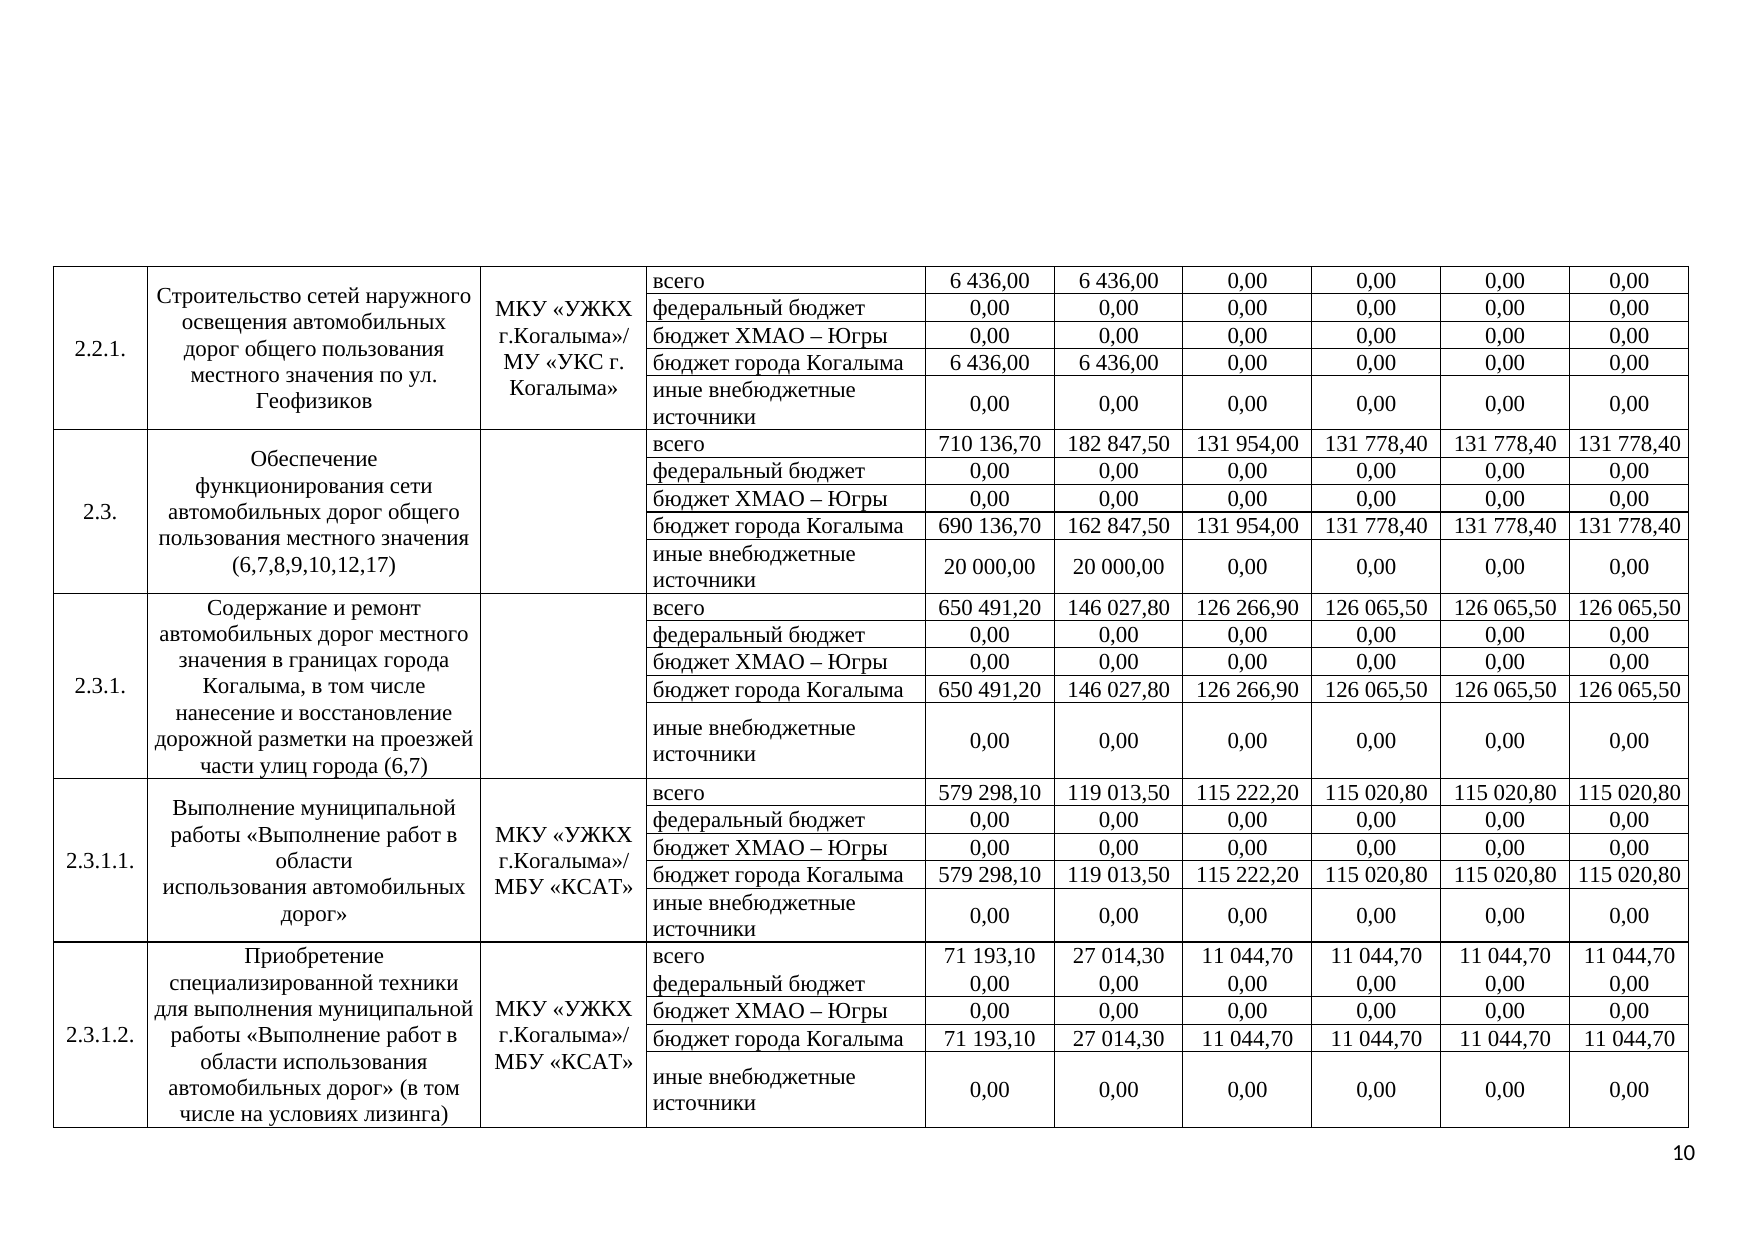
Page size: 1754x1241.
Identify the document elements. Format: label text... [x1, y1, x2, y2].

table_cell 0,00 [1312, 889, 1440, 941]
table_cell 0,00 [1312, 458, 1440, 484]
table_cell 6 436,00 [926, 349, 1054, 375]
table_cell 11 044,70 [1441, 1025, 1569, 1051]
table_cell 0,00 [1570, 834, 1688, 860]
table_header 6 436,00 [926, 267, 1054, 293]
table_cell 126 065,50 [1312, 594, 1440, 620]
table_cell 2.3.1.2. [54, 943, 147, 1127]
table_cell бюджет ХМАО – Югры [647, 997, 925, 1023]
table_cell федеральный бюджет [647, 458, 925, 484]
table_cell [481, 430, 646, 592]
table_cell 0,00 [1441, 703, 1569, 778]
table_cell 11 044,70 [1441, 943, 1569, 969]
table_cell 0,00 [1312, 376, 1440, 429]
table_cell 0,00 [1570, 294, 1688, 321]
table_cell 0,00 [1055, 834, 1182, 860]
table_cell 11 044,70 [1570, 1025, 1688, 1051]
table_cell 0,00 [1055, 1052, 1182, 1127]
table_cell 11 044,70 [1183, 943, 1311, 969]
table_cell 0,00 [1570, 322, 1688, 348]
table_cell иные внебюджетные источники [647, 703, 925, 778]
table_cell всего [647, 430, 925, 457]
table_cell 119 013,50 [1055, 861, 1182, 888]
table_cell 119 013,50 [1055, 779, 1182, 805]
table_cell 0,00 [1570, 703, 1688, 778]
table_header 0,00 [1570, 267, 1688, 293]
table_cell 0,00 [926, 1052, 1054, 1127]
table_cell 0,00 [1312, 540, 1440, 592]
table_cell 0,00 [1441, 322, 1569, 348]
table_cell 126 266,90 [1183, 676, 1311, 702]
table_cell МКУ «УЖКХ г.Когалыма»/ МБУ «КСАТ» [481, 943, 646, 1127]
table_cell 0,00 [1183, 540, 1311, 592]
table_cell федеральный бюджет [647, 806, 925, 833]
table_cell бюджет города Когалыма [647, 676, 925, 702]
table_cell 0,00 [1441, 997, 1569, 1023]
table_cell 0,00 [1441, 458, 1569, 484]
table_cell 0,00 [1183, 648, 1311, 675]
table_cell 0,00 [1055, 969, 1182, 996]
table_cell бюджет города Когалыма [647, 1025, 925, 1051]
table_cell 0,00 [1183, 969, 1311, 996]
table_cell 0,00 [1312, 322, 1440, 348]
table_cell 0,00 [1441, 294, 1569, 321]
table_cell 0,00 [1312, 969, 1440, 996]
table_cell 0,00 [1183, 294, 1311, 321]
table_cell 0,00 [1570, 540, 1688, 592]
table_cell 0,00 [1183, 349, 1311, 375]
table_cell 0,00 [926, 889, 1054, 941]
table_cell всего [647, 594, 925, 620]
table_cell всего [647, 943, 925, 969]
table_cell 0,00 [1570, 806, 1688, 833]
table_cell Обеспечение функционирования сети автомобильных дорог общего пользования местного значения (6,7,8,9,10,12,17) [148, 430, 480, 592]
table_header 6 436,00 [1055, 267, 1182, 293]
table_cell 126 065,50 [1441, 676, 1569, 702]
table_cell 0,00 [1183, 1052, 1311, 1127]
table_cell иные внебюджетные источники [647, 376, 925, 429]
table_cell Содержание и ремонт автомобильных дорог местного значения в границах города Когалыма, в том числе нанесение и восстановление дорожной разметки на проезжей части улиц города (6,7) [148, 594, 480, 778]
table_cell 0,00 [1055, 485, 1182, 511]
table_cell 0,00 [926, 485, 1054, 511]
table_cell иные внебюджетные источники [647, 540, 925, 592]
table_cell 0,00 [926, 621, 1054, 647]
table_cell 146 027,80 [1055, 594, 1182, 620]
table_cell 650 491,20 [926, 676, 1054, 702]
table_cell 115 020,80 [1570, 779, 1688, 805]
table_cell 0,00 [1312, 621, 1440, 647]
table_cell 115 020,80 [1312, 861, 1440, 888]
table_cell 0,00 [926, 703, 1054, 778]
table_cell федеральный бюджет [647, 294, 925, 321]
table_cell 0,00 [1183, 834, 1311, 860]
table_cell 0,00 [1570, 997, 1688, 1023]
table_cell 131 778,40 [1570, 430, 1688, 457]
table_cell бюджет города Когалыма [647, 861, 925, 888]
table_cell 0,00 [1055, 621, 1182, 647]
table_cell 0,00 [1441, 349, 1569, 375]
table_cell 131 954,00 [1183, 513, 1311, 539]
table_cell 162 847,50 [1055, 513, 1182, 539]
table_cell 131 778,40 [1312, 430, 1440, 457]
table_cell 0,00 [1312, 806, 1440, 833]
table_cell 0,00 [1312, 997, 1440, 1023]
table_cell 0,00 [1441, 889, 1569, 941]
table_cell 27 014,30 [1055, 1025, 1182, 1051]
table_cell 0,00 [926, 997, 1054, 1023]
table_cell 71 193,10 [926, 943, 1054, 969]
table_cell 0,00 [1183, 703, 1311, 778]
table_cell 126 266,90 [1183, 594, 1311, 620]
table_cell 0,00 [1055, 648, 1182, 675]
table_cell иные внебюджетные источники [647, 889, 925, 941]
table_cell 0,00 [1183, 376, 1311, 429]
table_header 2.2.1. [54, 267, 147, 429]
table_cell 115 222,20 [1183, 861, 1311, 888]
table_cell 0,00 [1055, 889, 1182, 941]
table_cell 2.3.1.1. [54, 779, 147, 941]
table_cell 0,00 [1441, 806, 1569, 833]
table_header МКУ «УЖКХ г.Когалыма»/ МУ «УКС г. Когалыма» [481, 267, 646, 429]
table_header Строительство сетей наружного освещения автомобильных дорог общего пользования местного значения по ул. Геофизиков [148, 267, 480, 429]
table_cell 0,00 [926, 376, 1054, 429]
table_cell 0,00 [1441, 621, 1569, 647]
table_cell 115 222,20 [1183, 779, 1311, 805]
table_cell федеральный бюджет [647, 969, 925, 996]
table_cell 0,00 [1312, 485, 1440, 511]
table_cell 0,00 [1441, 834, 1569, 860]
table_cell 131 778,40 [1441, 513, 1569, 539]
table_cell 0,00 [926, 648, 1054, 675]
table_cell 0,00 [1441, 485, 1569, 511]
table_cell 11 044,70 [1183, 1025, 1311, 1051]
table_cell 0,00 [1312, 834, 1440, 860]
table_cell 115 020,80 [1441, 861, 1569, 888]
table_cell 0,00 [1570, 485, 1688, 511]
table_cell 0,00 [1570, 621, 1688, 647]
table_cell 650 491,20 [926, 594, 1054, 620]
table_cell 0,00 [1441, 648, 1569, 675]
table_cell МКУ «УЖКХ г.Когалыма»/ МБУ «КСАТ» [481, 779, 646, 941]
table_cell 131 778,40 [1312, 513, 1440, 539]
table_cell бюджет ХМАО – Югры [647, 648, 925, 675]
table_cell 126 065,50 [1570, 676, 1688, 702]
table_header 0,00 [1441, 267, 1569, 293]
table_cell 0,00 [926, 806, 1054, 833]
table_header 0,00 [1183, 267, 1311, 293]
table_cell 0,00 [1441, 540, 1569, 592]
table_cell 115 020,80 [1312, 779, 1440, 805]
table_cell 0,00 [1570, 969, 1688, 996]
table_cell бюджет города Когалыма [647, 349, 925, 375]
table_cell 0,00 [1441, 376, 1569, 429]
table_cell иные внебюджетные источники [647, 1052, 925, 1127]
table_cell 690 136,70 [926, 513, 1054, 539]
table_cell 0,00 [1055, 997, 1182, 1023]
table_cell 579 298,10 [926, 861, 1054, 888]
table_cell 0,00 [926, 294, 1054, 321]
table_cell 0,00 [1055, 294, 1182, 321]
table_cell 115 020,80 [1441, 779, 1569, 805]
table_cell 2.3.1. [54, 594, 147, 778]
table_cell 0,00 [1183, 997, 1311, 1023]
table_cell 146 027,80 [1055, 676, 1182, 702]
table_cell 0,00 [926, 834, 1054, 860]
table_cell 0,00 [1570, 889, 1688, 941]
table_cell 6 436,00 [1055, 349, 1182, 375]
table_header всего [647, 267, 925, 293]
table_cell 20 000,00 [1055, 540, 1182, 592]
table_cell Приобретение специализированной техники для выполнения муниципальной работы «Выполнение работ в области использования автомобильных дорог» (в том числе на условиях лизинга) [148, 943, 480, 1127]
table_cell 126 065,50 [1570, 594, 1688, 620]
table_cell 0,00 [1441, 969, 1569, 996]
table_cell бюджет ХМАО – Югры [647, 322, 925, 348]
table_cell 11 044,70 [1312, 1025, 1440, 1051]
table_cell 0,00 [1312, 1052, 1440, 1127]
table_cell 579 298,10 [926, 779, 1054, 805]
table_cell 182 847,50 [1055, 430, 1182, 457]
table_cell 710 136,70 [926, 430, 1054, 457]
table_cell Выполнение муниципальной работы «Выполнение работ в области использования автомобильных дорог» [148, 779, 480, 941]
table_cell 0,00 [926, 458, 1054, 484]
table_cell 0,00 [1055, 322, 1182, 348]
table_cell 71 193,10 [926, 1025, 1054, 1051]
table_cell 0,00 [1441, 1052, 1569, 1127]
table_cell 11 044,70 [1570, 943, 1688, 969]
table_cell 0,00 [1055, 376, 1182, 429]
table_cell бюджет города Когалыма [647, 513, 925, 539]
table_cell 11 044,70 [1312, 943, 1440, 969]
table_cell 2.3. [54, 430, 147, 592]
table_cell 126 065,50 [1312, 676, 1440, 702]
table_cell 20 000,00 [926, 540, 1054, 592]
table_cell 131 778,40 [1441, 430, 1569, 457]
table_cell 0,00 [1570, 376, 1688, 429]
table_cell 0,00 [1055, 703, 1182, 778]
table_cell 0,00 [1183, 322, 1311, 348]
table_cell 115 020,80 [1570, 861, 1688, 888]
table_cell 131 778,40 [1570, 513, 1688, 539]
table_cell 0,00 [1183, 889, 1311, 941]
table_cell 0,00 [1570, 349, 1688, 375]
table_cell 0,00 [1183, 806, 1311, 833]
table_cell 0,00 [1183, 458, 1311, 484]
table_cell 0,00 [926, 322, 1054, 348]
table_cell 0,00 [1570, 458, 1688, 484]
table_cell 0,00 [1312, 703, 1440, 778]
table_cell федеральный бюджет [647, 621, 925, 647]
table_cell бюджет ХМАО – Югры [647, 834, 925, 860]
table_cell 0,00 [1183, 485, 1311, 511]
table_cell 0,00 [1183, 621, 1311, 647]
table_cell 0,00 [1312, 349, 1440, 375]
table_cell [481, 594, 646, 778]
table_cell 27 014,30 [1055, 943, 1182, 969]
table_cell 131 954,00 [1183, 430, 1311, 457]
table_cell 126 065,50 [1441, 594, 1569, 620]
table_cell 0,00 [1570, 648, 1688, 675]
table_cell 0,00 [1055, 458, 1182, 484]
table_cell 0,00 [1570, 1052, 1688, 1127]
table_cell 0,00 [1312, 648, 1440, 675]
table_header 0,00 [1312, 267, 1440, 293]
table_cell бюджет ХМАО – Югры [647, 485, 925, 511]
table_cell 0,00 [1055, 806, 1182, 833]
table_cell всего [647, 779, 925, 805]
table_cell 0,00 [1312, 294, 1440, 321]
table_cell 0,00 [926, 969, 1054, 996]
